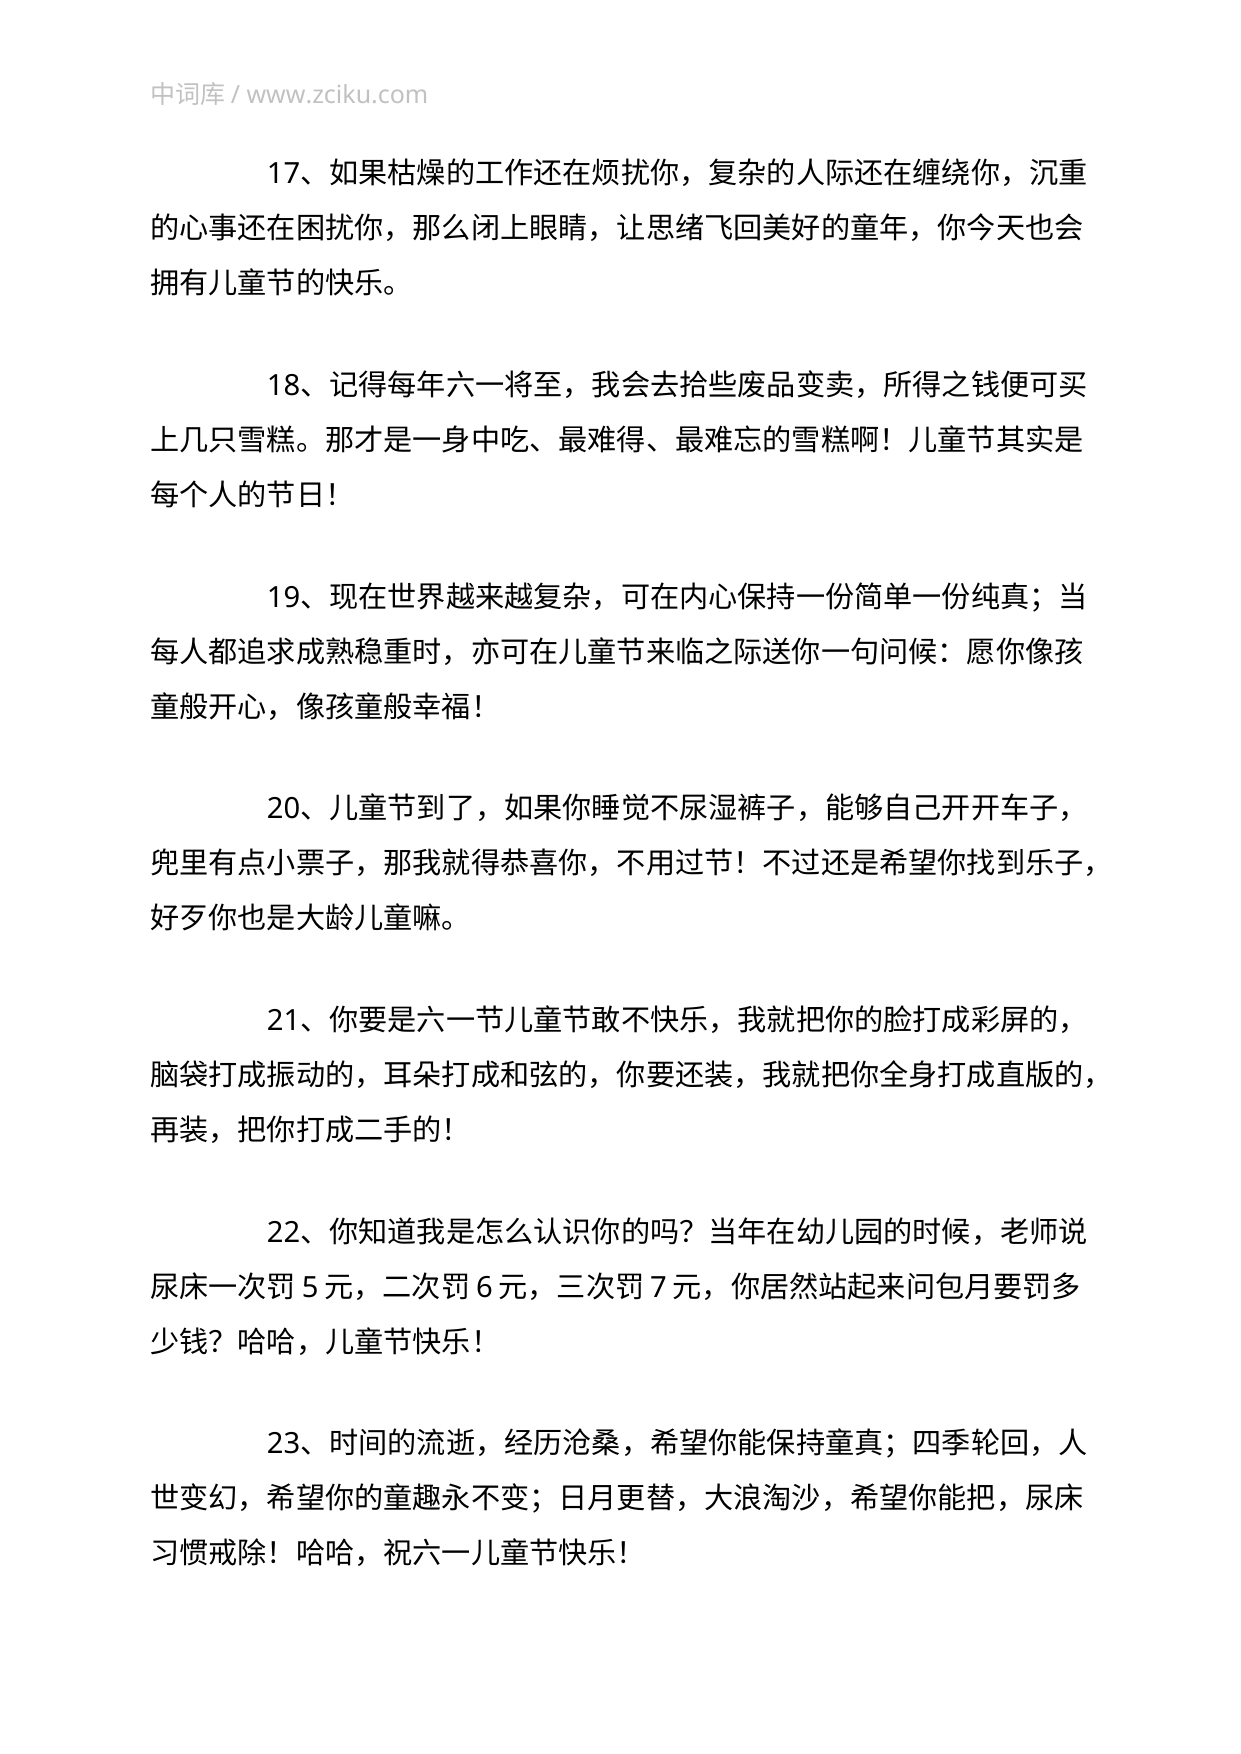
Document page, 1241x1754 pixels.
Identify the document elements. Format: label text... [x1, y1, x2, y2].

text 20、儿童节到了，如果你睡觉不尿湿裤子，能够自己开开车子，兜里有点小票子，那我就得恭喜你，不用过节！不过还是希望你找到乐子，好歹你也是大龄儿童嘛。 [150, 785, 1090, 937]
text 17、如果枯燥的工作还在烦扰你，复杂的人际还在缠绕你，沉重的心事还在困扰你，那么闭上眼睛，让思绪飞回美好的童年，你今天也会拥有儿童节的快乐。 [150, 150, 1090, 302]
text 19、现在世界越来越复杂，可在内心保持一份简单一份纯真；当每人都追求成熟稳重时，亦可在儿童节来临之际送你一句问候：愿你像孩童般开心，像孩童般幸福！ [150, 573, 1090, 726]
text 22、你知道我是怎么认识你的吗？当年在幼儿园的时候，老师说尿床一次罚5元，二次罚6元，三次罚7元，你居然站起来问包月要罚多少钱？哈哈，儿童节快乐！ [150, 1208, 1090, 1361]
text 21、你要是六一节儿童节敢不快乐，我就把你的脸打成彩屏的，脑袋打成振动的，耳朵打成和弦的，你要还装，我就把你全身打成直版的，再装，把你打成二手的！ [150, 997, 1090, 1149]
text 23、时间的流逝，经历沧桑，希望你能保持童真；四季轮回，人世变幻，希望你的童趣永不变；日月更替，大浪淘沙，希望你能把，尿床习惯戒除！哈哈，祝六一儿童节快乐！ [150, 1420, 1090, 1572]
text 18、记得每年六一将至，我会去拾些废品变卖，所得之钱便可买上几只雪糕。那才是一身中吃、最难得、最难忘的雪糕啊！儿童节其实是每个人的节日！ [150, 362, 1090, 514]
